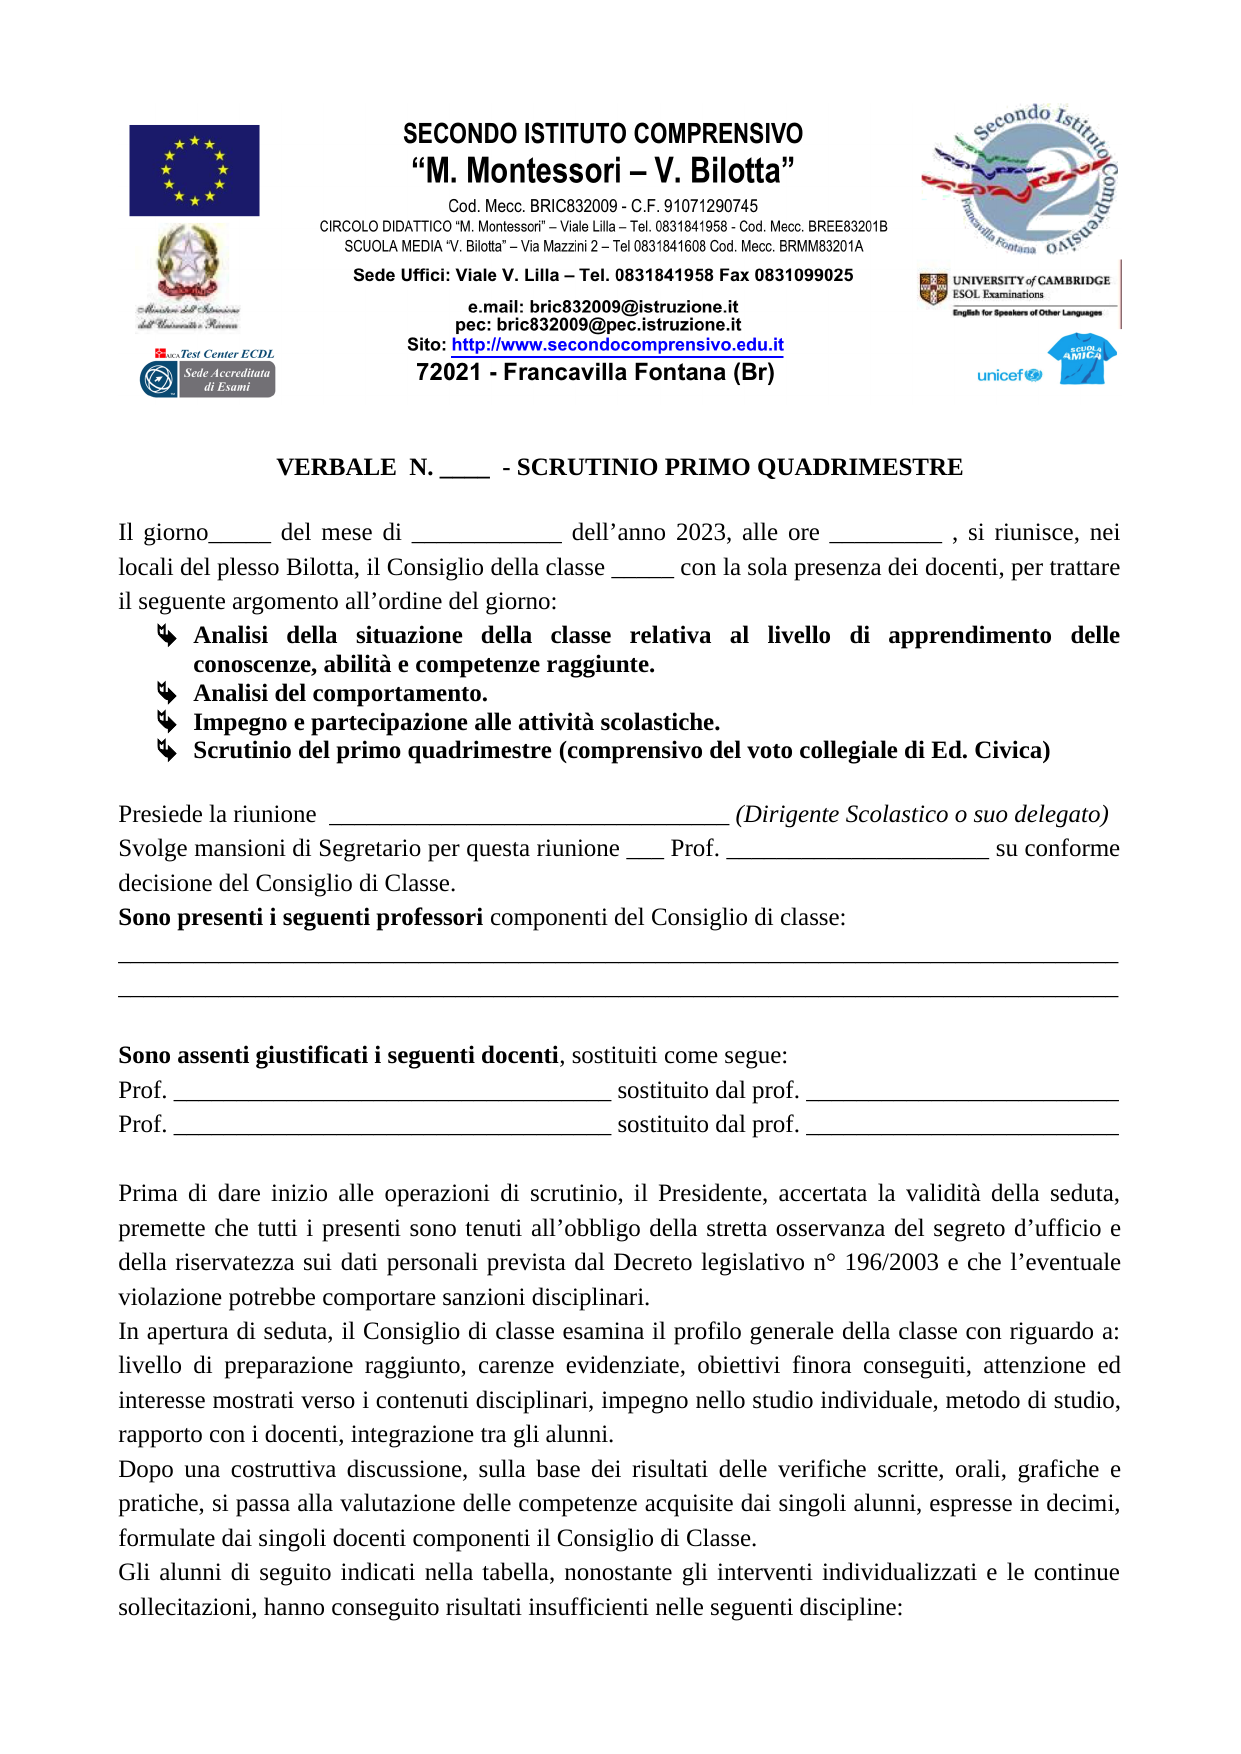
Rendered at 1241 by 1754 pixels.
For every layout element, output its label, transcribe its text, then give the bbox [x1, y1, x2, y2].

text Prof. ___________________________________ sostituito dal prof. _________________________ [118, 1109, 1122, 1138]
list Impegno e partecipazione alle attività scolastiche. [156, 707, 1122, 736]
list Analisi del comportamento. [156, 678, 1122, 707]
text Presiede la riunione ________________________________ (Dirigente Scolastico o suo delegato) [118, 799, 1122, 828]
text Prima di dare inizio alle operazioni di scrutinio, il Presidente, accertata la validità della seduta, premette che tutti i presenti sono tenuti all’obbligo della stretta osservanza del segreto d’ufficio e della riservatezza sui dati personali prevista dal Decreto legislativo n° 196/2003 e che l’eventuale violazione potrebbe comportare sanzioni disciplinari. [118, 1178, 1122, 1310]
text Sono assenti giustificati i seguenti docenti, sostituiti come segue: [118, 1040, 1122, 1069]
text Svolge mansioni di Segretario per questa riunione ___ Prof. _____________________ su conforme decisione del Consiglio di Classe. [118, 833, 1122, 897]
list Analisi della situazione della classe relativa al livello di apprendimento delle conoscenze, abilità e competenze raggiunte. [156, 621, 1122, 678]
picture [118, 103, 1123, 405]
list Scrutinio del primo quadrimestre (comprensivo del voto collegiale di Ed. Civica) [156, 736, 1122, 764]
text VERBALE N. ____ - SCRUTINIO PRIMO QUADRIMESTRE [118, 452, 1122, 481]
text Dopo una costruttiva discussione, sulla base dei risultati delle verifiche scritte, orali, grafiche e pratiche, si passa alla valutazione delle competenze acquisite dai singoli alunni, espresse in decimi, formulate dai singoli docenti componenti il Consiglio di Classe. [118, 1454, 1122, 1552]
text Prof. ___________________________________ sostituito dal prof. _________________________ [118, 1075, 1122, 1103]
text Sono presenti i seguenti professori componenti del Consiglio di classe: [118, 902, 1122, 931]
text Gli alunni di seguito indicati nella tabella, nonostante gli interventi individualizzati e le continue sollecitazioni, hanno conseguito risultati insufficienti nelle seguenti discipline: [118, 1557, 1122, 1621]
text In apertura di seduta, il Consiglio di classe esamina il profilo generale della classe con riguardo a: livello di preparazione raggiunto, carenze evidenziate, obiettivi finora conseguiti, attenzione ed interesse mostrati verso i contenuti disciplinari, impegno nello studio individuale, metodo di studio, rapporto con i docenti, integrazione tra gli alunni. [118, 1316, 1122, 1448]
text Il giorno_____ del mese di ____________ dell’anno 2023, alle ore _________ , si riunisce, nei locali del plesso Bilotta, il Consiglio della classe _____ con la sola presenza dei docenti, per trattare il seguente argomento all’ordine del giorno: [118, 517, 1122, 615]
text ________________________________________________________________________________________________________________________________________________________________ [118, 937, 1122, 1000]
